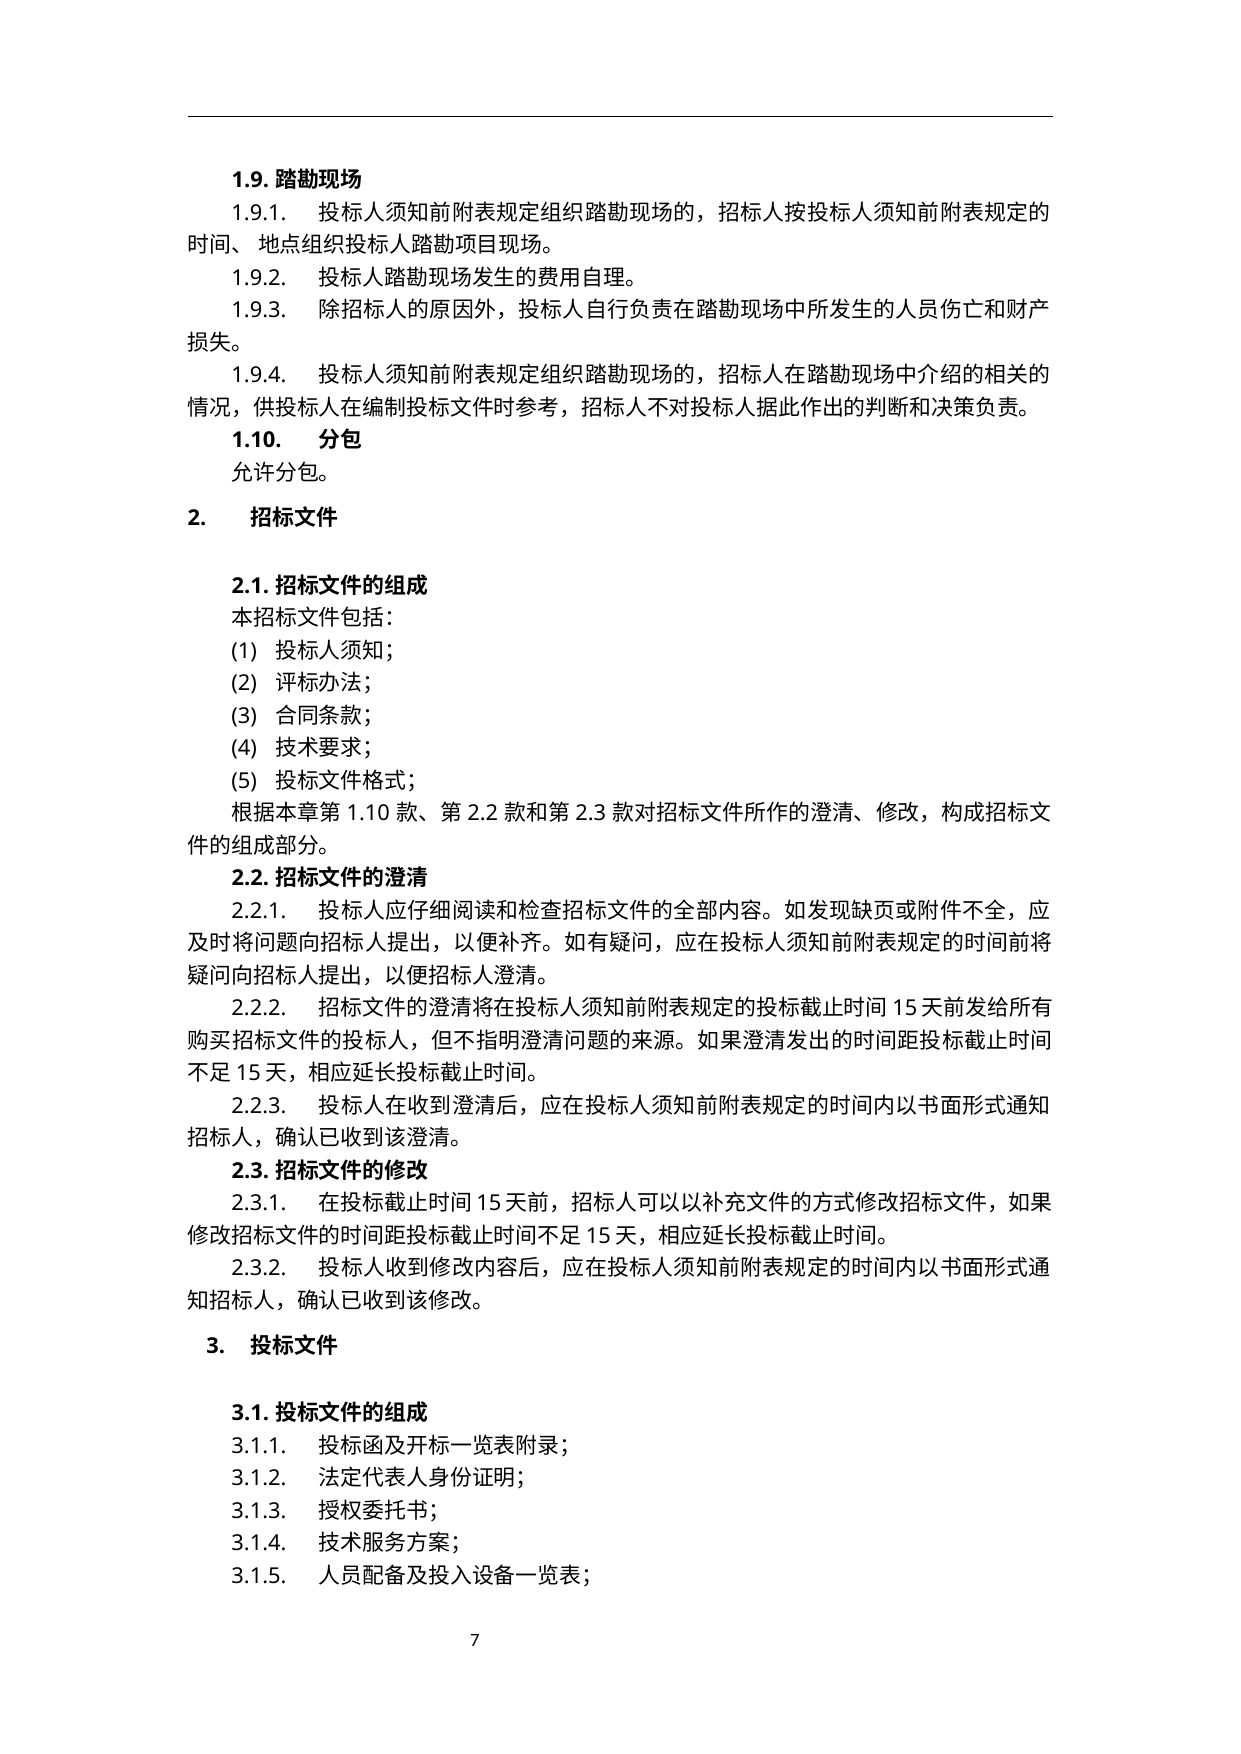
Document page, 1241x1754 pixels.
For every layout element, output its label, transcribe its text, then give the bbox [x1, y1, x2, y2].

list 招标文件的澄清 [187, 860, 1053, 892]
subtitle 招标文件 [187, 499, 1053, 532]
list 技术服务方案； [187, 1525, 1053, 1558]
list 招标文件的修改 [187, 1152, 1053, 1185]
list 技术要求； [187, 730, 1053, 762]
list 合同条款； [187, 697, 1053, 730]
list 投标人收到修改内容后，应在投标人须知前附表规定的时间内以书面形式通知招标人，确认已收到该修改。 [187, 1250, 1053, 1315]
list 人员配备及投入设备一览表； [187, 1558, 1053, 1590]
text 本招标文件包括： [187, 600, 1053, 632]
list 踏勘现场 [187, 162, 1053, 194]
list 招标文件的澄清将在投标人须知前附表规定的投标截止时间15天前发给所有购买招标文件的投标人，但不指明澄清问题的来源。如果澄清发出的时间距投标截止时间不足15天，相应延长投标截止时间。 [187, 990, 1053, 1087]
subtitle 投标文件 [206, 1327, 1053, 1360]
text 允许分包。 [187, 454, 1053, 487]
list 在投标截止时间15天前，招标人可以以补充文件的方式修改招标文件，如果修改招标文件的时间距投标截止时间不足15天，相应延长投标截止时间。 [187, 1185, 1053, 1250]
list 投标人在收到澄清后，应在投标人须知前附表规定的时间内以书面形式通知招标人，确认已收到该澄清。 [187, 1087, 1053, 1152]
list 除招标人的原因外，投标人自行负责在踏勘现场中所发生的人员伤亡和财产损失。 [187, 292, 1053, 357]
list 法定代表人身份证明； [187, 1460, 1053, 1493]
list 投标人应仔细阅读和检查招标文件的全部内容。如发现缺页或附件不全，应及时将问题向招标人提出，以便补齐。如有疑问，应在投标人须知前附表规定的时间前将疑问向招标人提出，以便招标人澄清。 [187, 892, 1053, 990]
list 招标文件的组成 [187, 567, 1053, 600]
list 分包 [187, 422, 1053, 454]
list 投标人须知； [187, 632, 1053, 665]
text 根据本章第 1.10 款、第 2.2 款和第 2.3 款对招标文件所作的澄清、修改，构成招标文件的组成部分。 [187, 795, 1053, 860]
list 投标文件的组成 [187, 1395, 1053, 1428]
list 投标人须知前附表规定组织踏勘现场的，招标人在踏勘现场中介绍的相关的情况，供投标人在编制投标文件时参考，招标人不对投标人据此作出的判断和决策负责。 [187, 357, 1053, 422]
list 授权委托书； [187, 1493, 1053, 1525]
list 投标人须知前附表规定组织踏勘现场的，招标人按投标人须知前附表规定的时间、 地点组织投标人踏勘项目现场。 [187, 194, 1053, 259]
list 投标文件格式； [187, 762, 1053, 795]
list 评标办法； [187, 665, 1053, 697]
list 投标人踏勘现场发生的费用自理。 [187, 259, 1053, 292]
list 投标函及开标一览表附录； [187, 1428, 1053, 1460]
